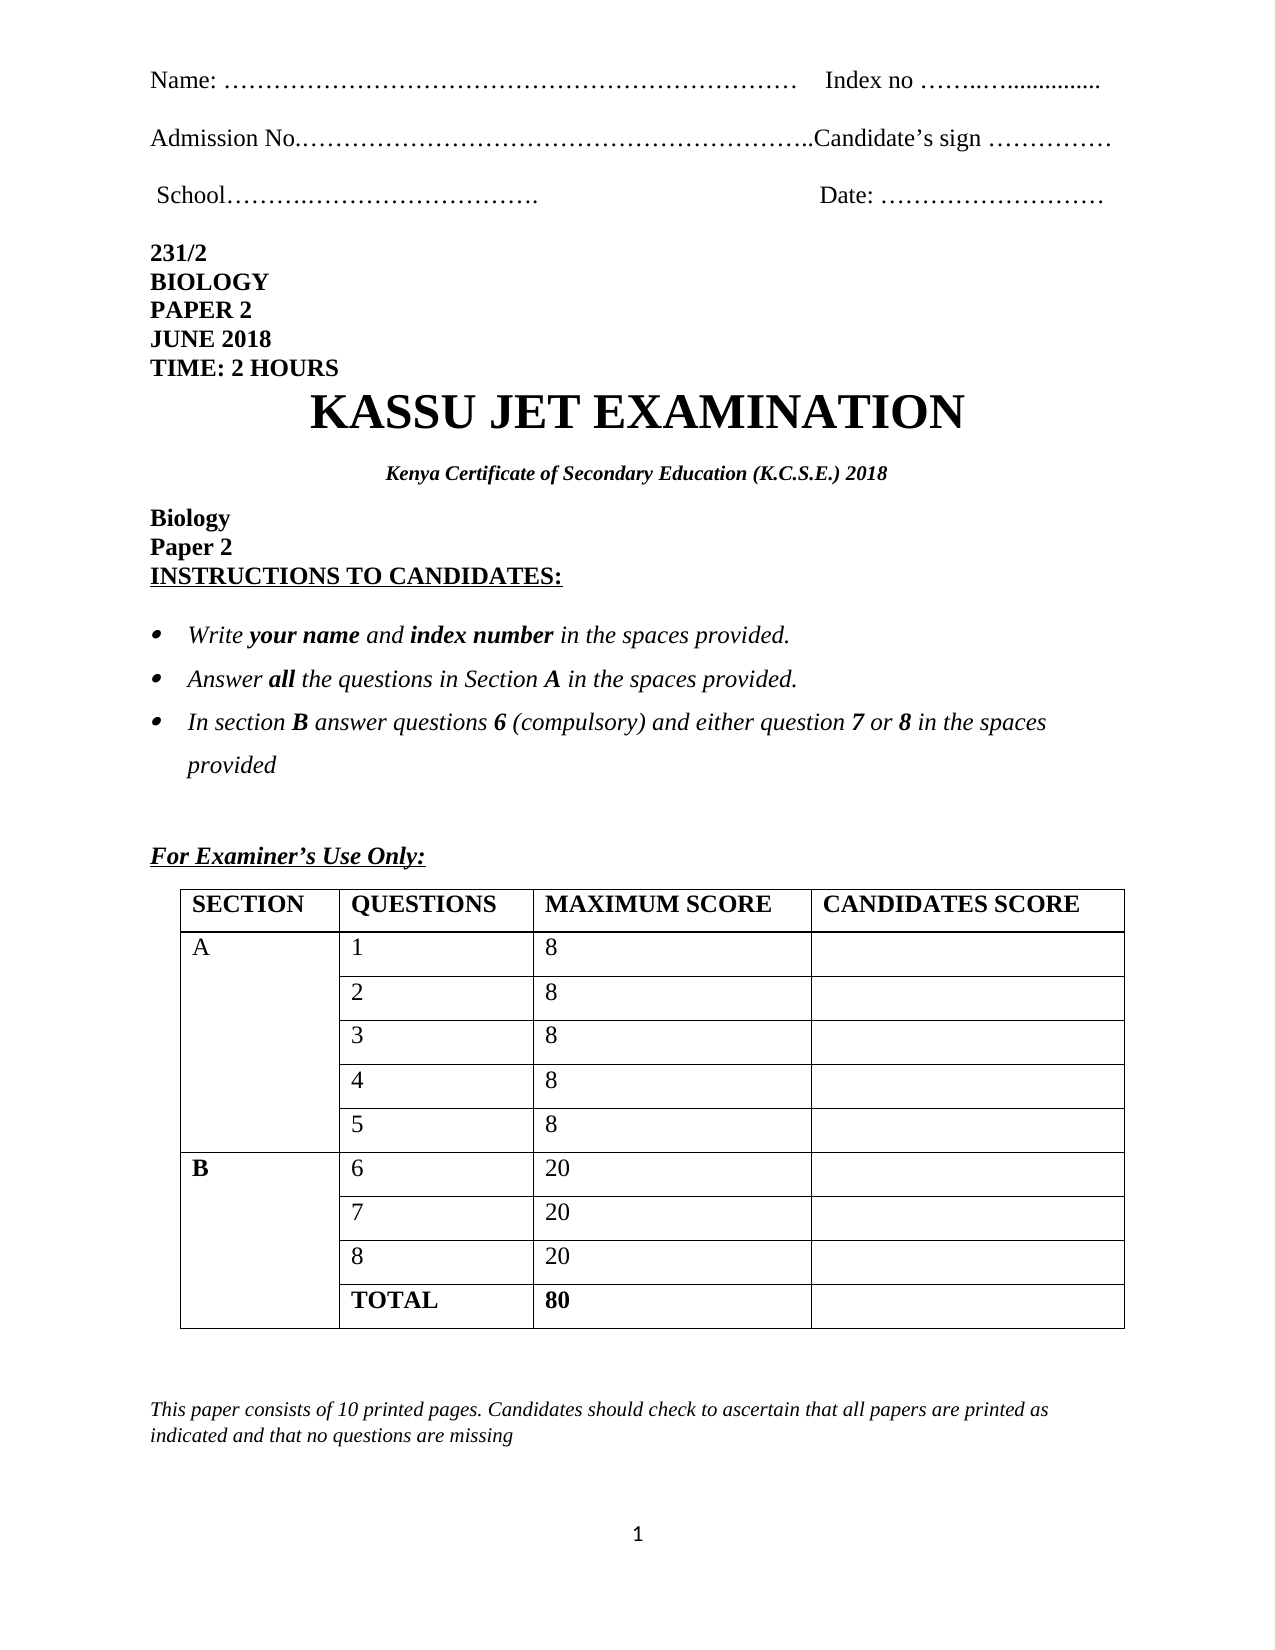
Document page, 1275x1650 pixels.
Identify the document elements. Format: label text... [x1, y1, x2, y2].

table_cell [812, 1021, 1124, 1064]
table_cell 4 [340, 1065, 533, 1108]
table_cell 8 [534, 933, 811, 976]
text 231/2 [150, 238, 1125, 267]
table_cell 1 [340, 933, 533, 976]
text For Examiner’s Use Only: [150, 841, 1125, 869]
table_cell 20 [534, 1197, 811, 1240]
table_cell 20 [534, 1153, 811, 1196]
text BIOLOGY [150, 267, 1125, 296]
text Biology [150, 503, 1125, 532]
text This paper consists of 10 printed pages. Candidates should check to ascertain that all papers are printed as indicated and that no questions are missing [150, 1397, 1125, 1447]
table_cell [812, 1241, 1124, 1284]
table_cell 80 [534, 1285, 811, 1328]
text Admission No.……………………………………………………..Candidate’s sign …………… [150, 123, 1125, 152]
table_cell [812, 1153, 1124, 1196]
table_cell 8 [534, 1021, 811, 1064]
table_cell [812, 1285, 1124, 1328]
table_cell A [181, 933, 339, 1152]
table_header CANDIDATES SCORE [812, 890, 1124, 931]
text Name: …………………………………………………………… Index no ……..…............... [150, 66, 1125, 94]
text Paper 2 [150, 532, 1125, 561]
text JUNE 2018 [150, 324, 1125, 353]
table_header MAXIMUM SCORE [534, 890, 811, 931]
table_cell 8 [534, 977, 811, 1019]
table_header SECTION [181, 890, 339, 931]
table_cell TOTAL [340, 1285, 533, 1328]
text INSTRUCTIONS TO CANDIDATES: [150, 561, 1125, 589]
table_cell [812, 1109, 1124, 1152]
table_cell 6 [340, 1153, 533, 1196]
text PAPER 2 [150, 296, 1125, 324]
table_header QUESTIONS [340, 890, 533, 931]
table_cell 5 [340, 1109, 533, 1152]
table_cell [812, 933, 1124, 976]
table_cell 2 [340, 977, 533, 1019]
table_cell [812, 1197, 1124, 1240]
text Kenya Certificate of Secondary Education (K.C.S.E.) 2018 [150, 461, 1125, 485]
text School……….………………………. Date: ……………………… [150, 181, 1125, 209]
table_cell 8 [340, 1241, 533, 1284]
table_cell 8 [534, 1109, 811, 1152]
table_cell 8 [534, 1065, 811, 1108]
text TIME: 2 HOURS [150, 353, 1125, 382]
list In section B answer questions 6 (compulsory) and either question 7 or 8 in the spaces provided [150, 707, 1125, 779]
table_cell [812, 1065, 1124, 1108]
table_cell B [181, 1153, 339, 1328]
table_cell 20 [534, 1241, 811, 1284]
text KASSU JET EXAMINATION [150, 382, 1125, 439]
table_cell 7 [340, 1197, 533, 1240]
list Write your name and index number in the spaces provided. [150, 621, 1125, 649]
list Answer all the questions in Section A in the spaces provided. [150, 664, 1125, 692]
table_cell 3 [340, 1021, 533, 1064]
table_cell [812, 977, 1124, 1019]
